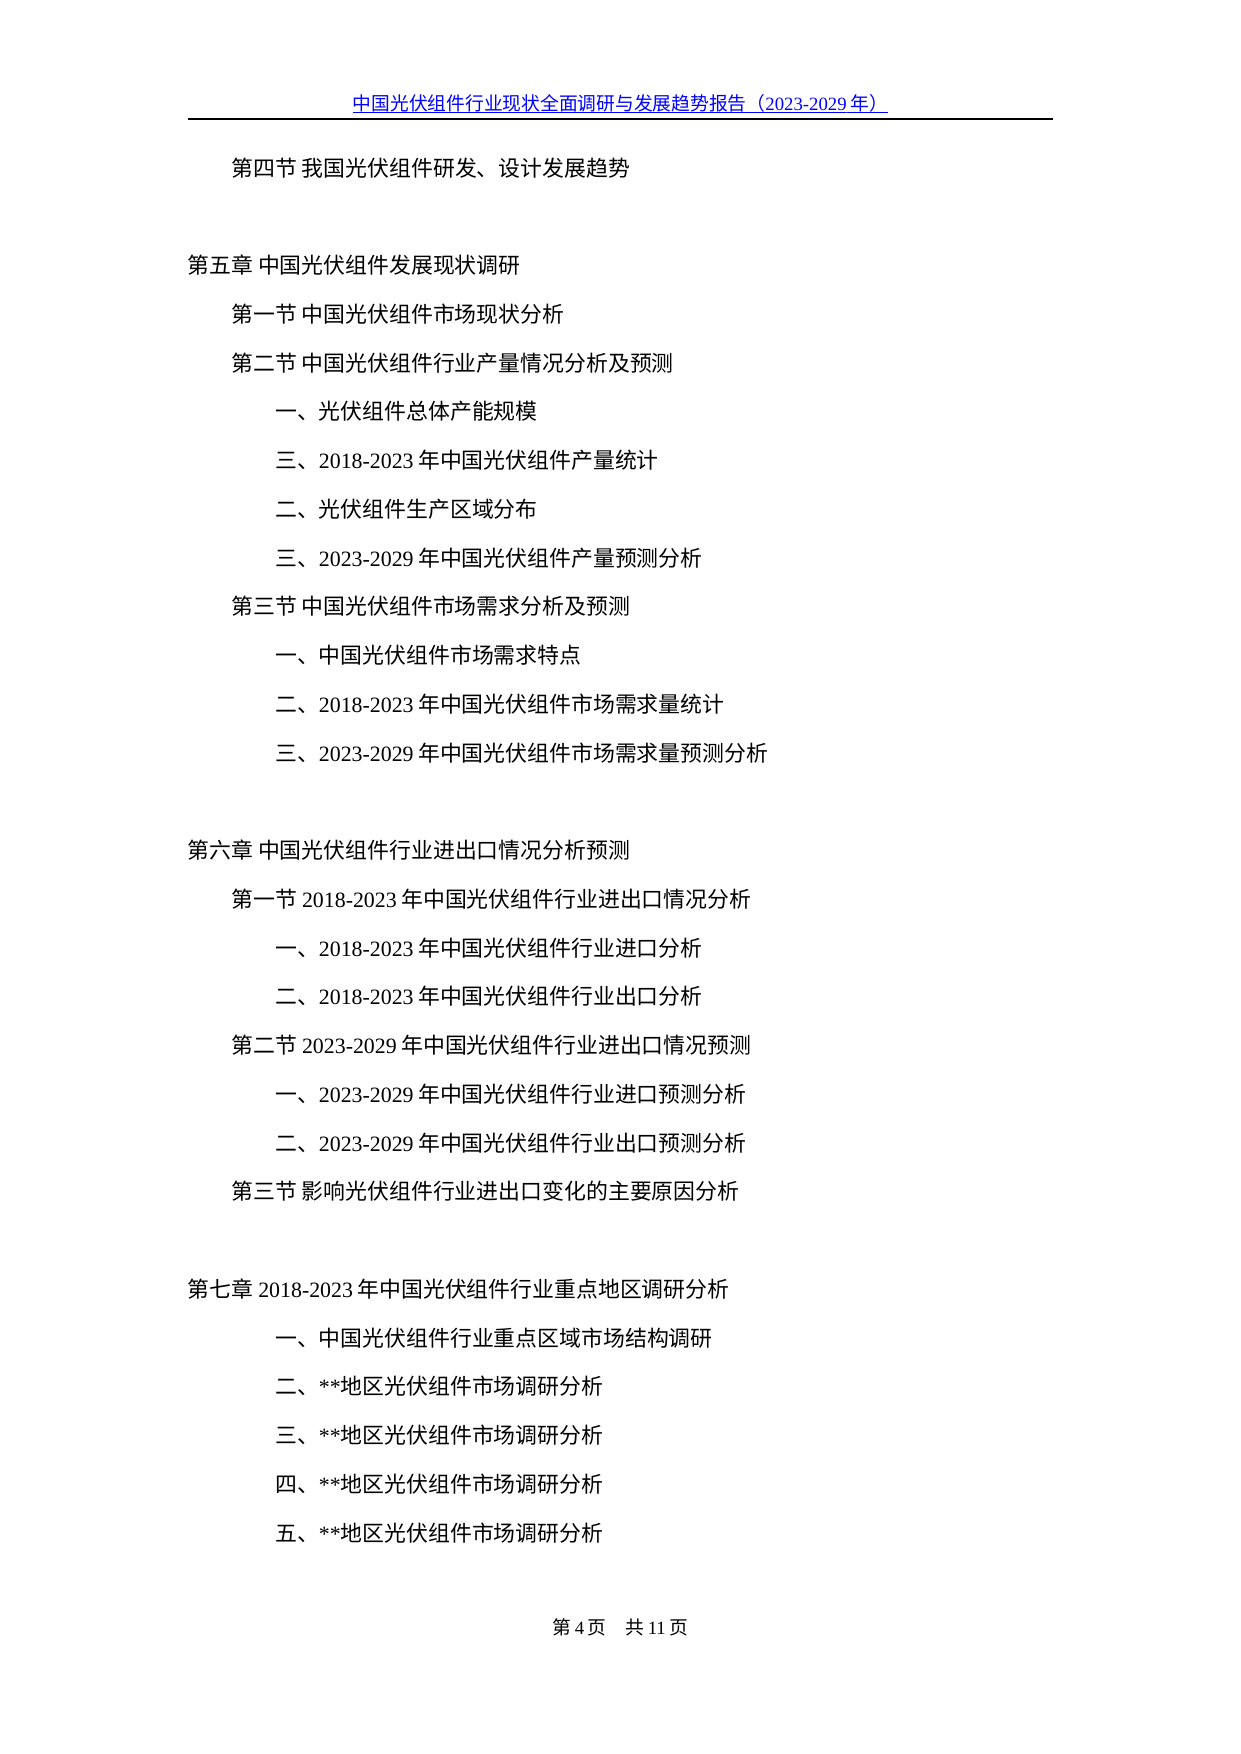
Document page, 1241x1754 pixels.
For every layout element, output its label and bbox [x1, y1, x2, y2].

text [187, 150, 1053, 1548]
